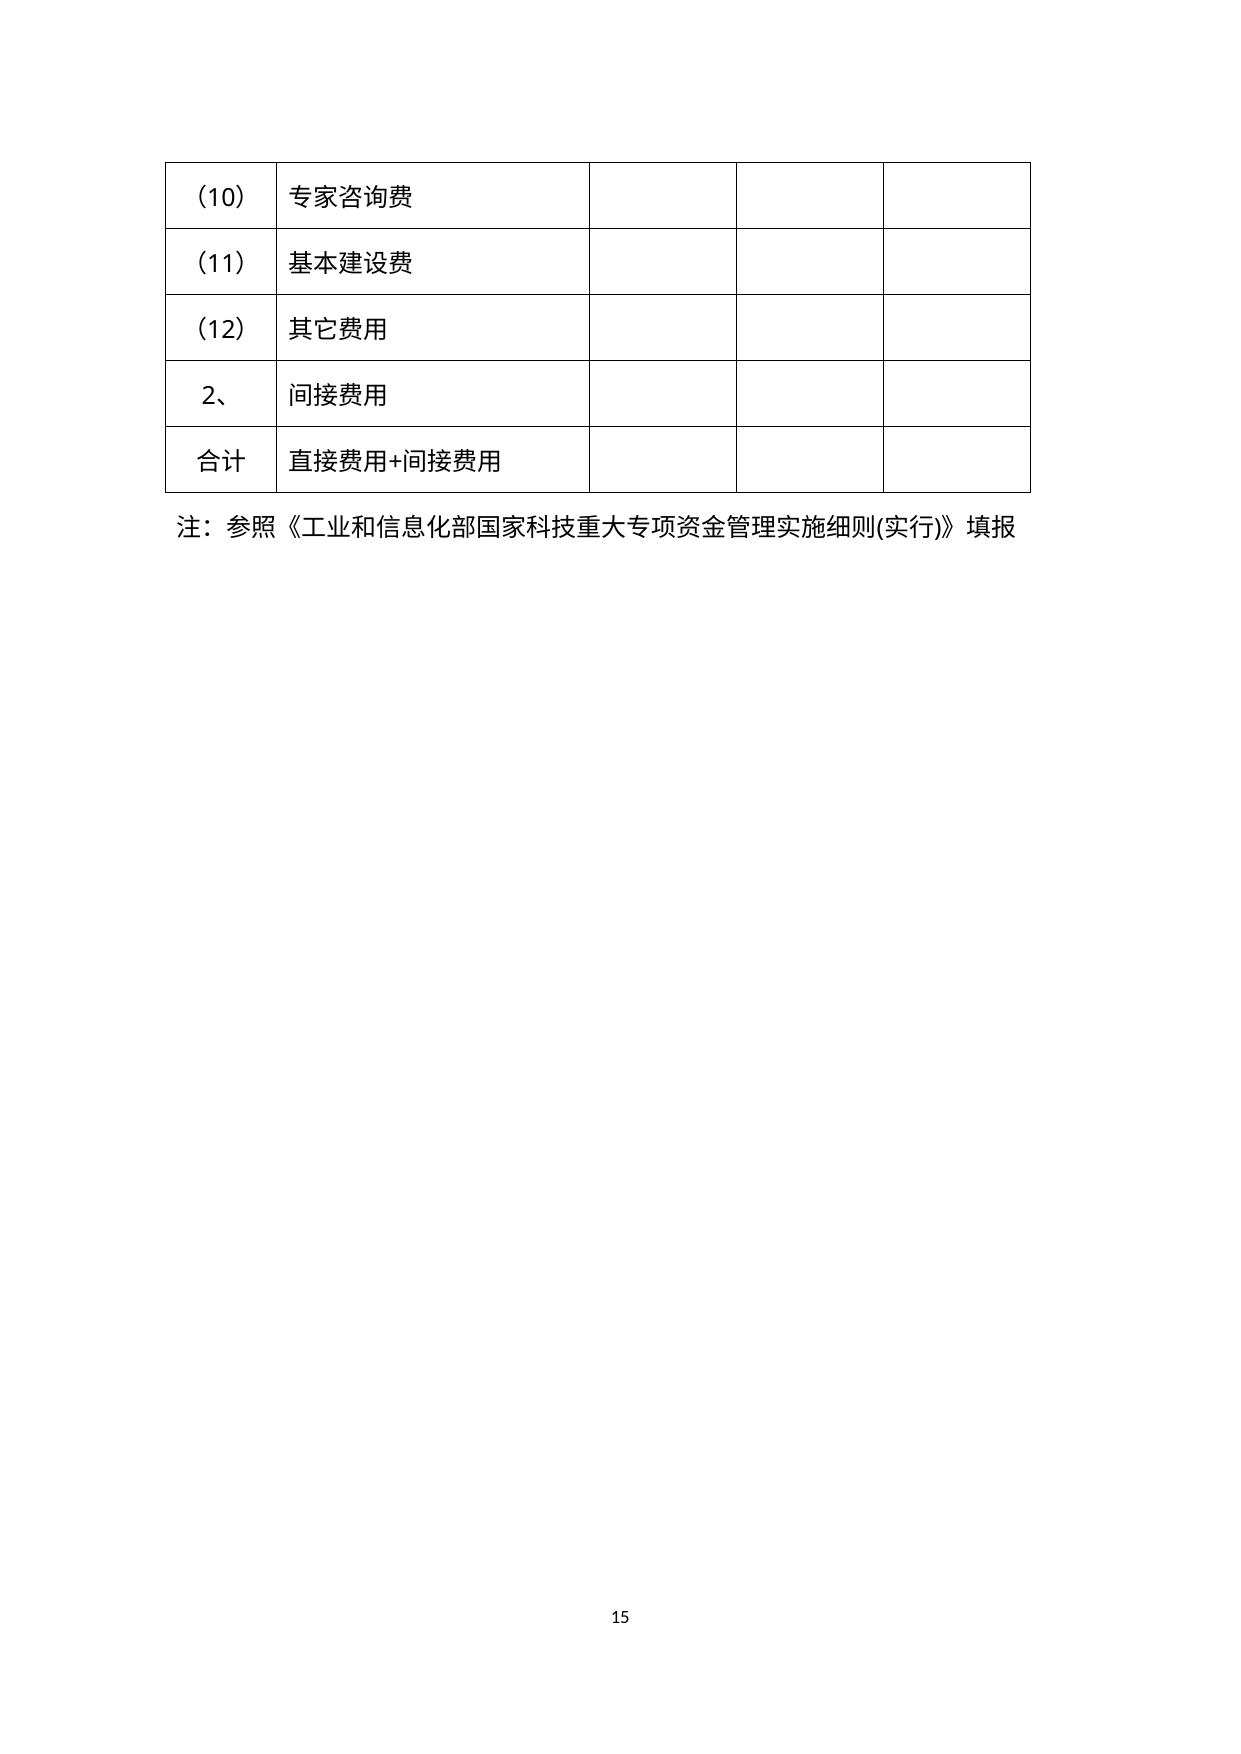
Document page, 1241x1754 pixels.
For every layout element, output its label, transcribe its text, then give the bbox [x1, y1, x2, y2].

table_cell [884, 163, 1030, 228]
table_cell [737, 361, 883, 426]
table_cell [590, 229, 736, 294]
table_cell 其它费用 [277, 295, 589, 360]
table_cell 合计 [166, 427, 276, 492]
table_cell [590, 427, 736, 492]
table_cell [590, 163, 736, 228]
table_cell （10） [166, 163, 276, 228]
table_cell [884, 229, 1030, 294]
table_cell 专家咨询费 [277, 163, 589, 228]
table_cell [884, 427, 1030, 492]
table_cell （12） [166, 295, 276, 360]
table_cell 直接费用+间接费用 [277, 427, 589, 492]
table_cell [737, 229, 883, 294]
table_cell [737, 163, 883, 228]
table_cell [737, 295, 883, 360]
table_cell [884, 295, 1030, 360]
table_cell 2、 [166, 361, 276, 426]
table_cell 注：参照《工业和信息化部国家科技重大专项资金管理实施细则(实行)》填报 [165, 493, 1030, 558]
table_cell （11） [166, 229, 276, 294]
table_cell [884, 361, 1030, 426]
table_cell [590, 361, 736, 426]
table_cell [590, 295, 736, 360]
table_cell 间接费用 [277, 361, 589, 426]
table_cell [737, 427, 883, 492]
table_cell 基本建设费 [277, 229, 589, 294]
